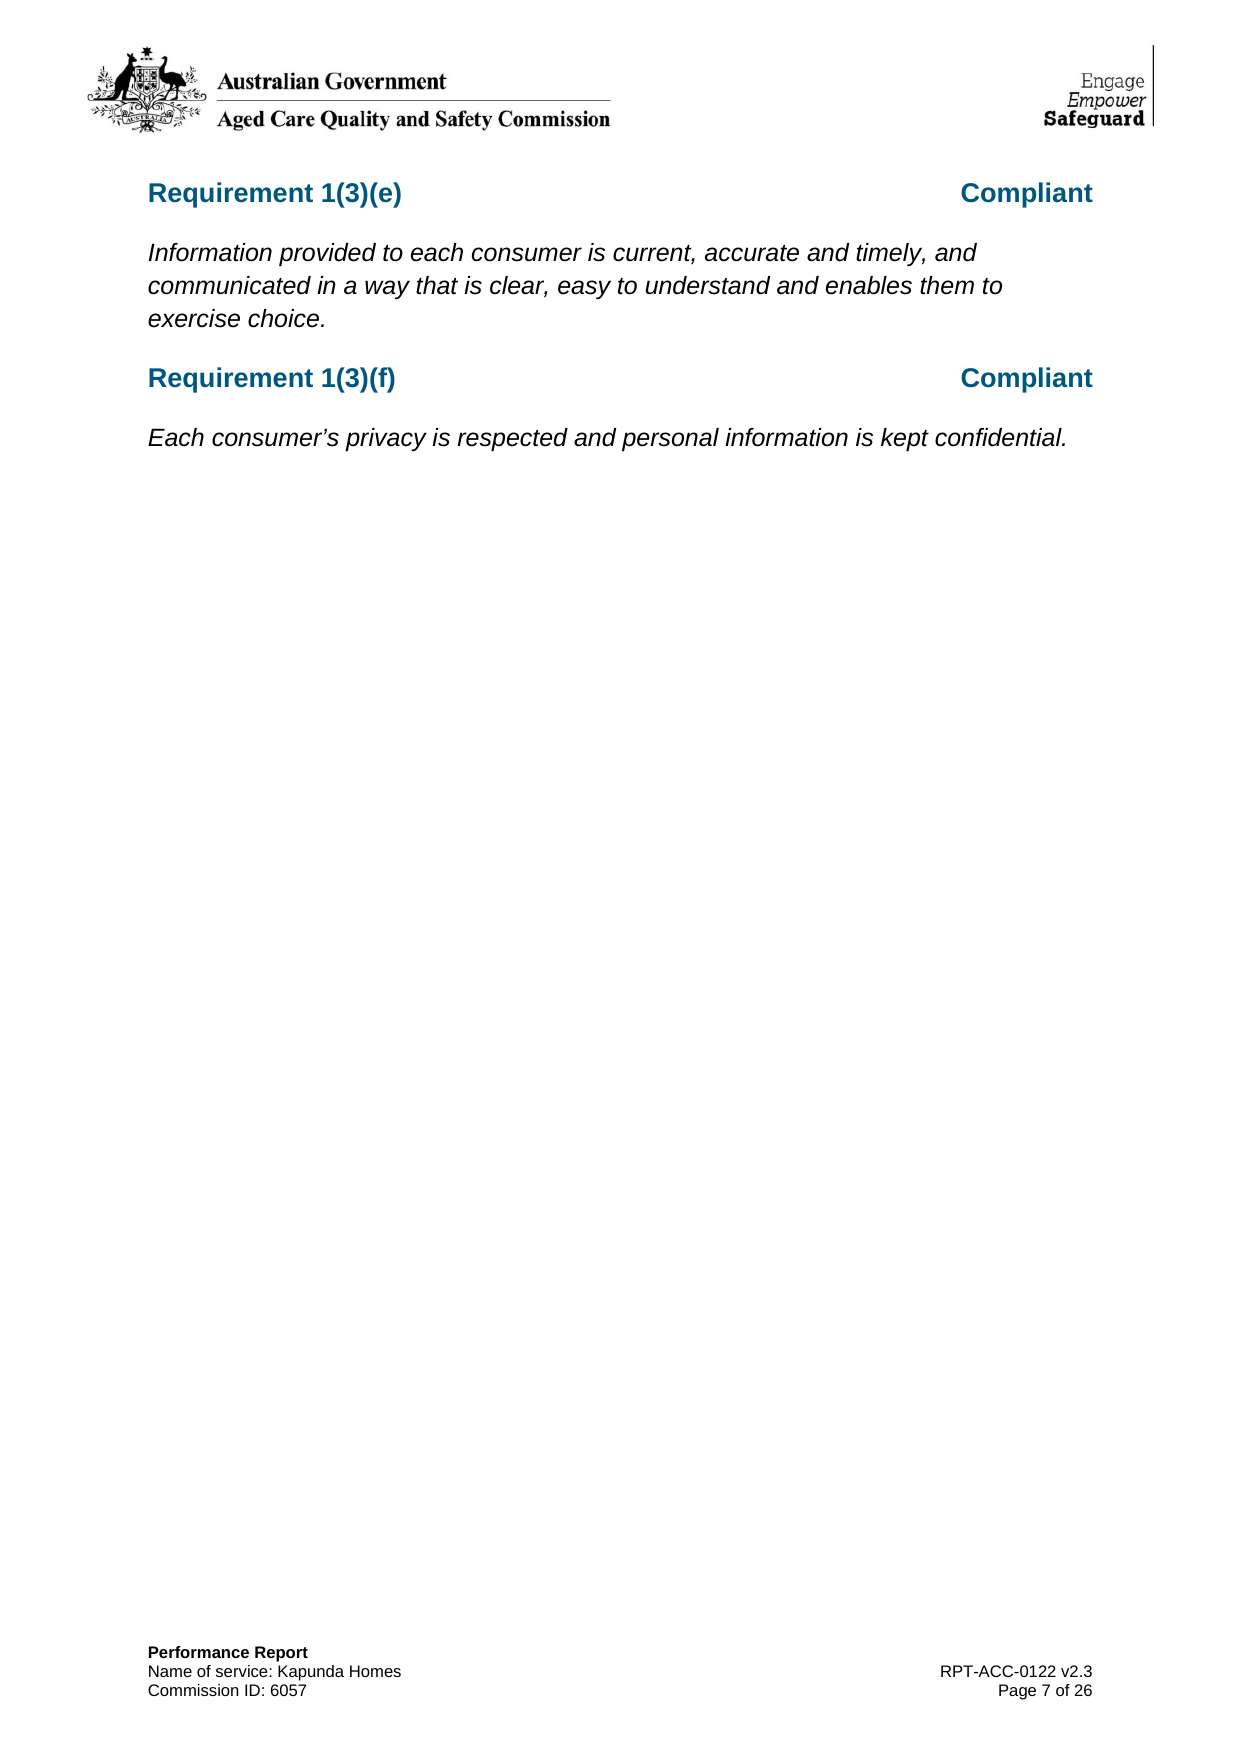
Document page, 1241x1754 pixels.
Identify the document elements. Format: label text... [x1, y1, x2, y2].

subtitle Requirement 1(3)(e) Compliant [148, 177, 1092, 208]
subtitle Requirement 1(3)(f) Compliant [148, 362, 1092, 393]
text Each consumer’s privacy is respected and personal information is kept confidential. [148, 423, 1092, 452]
text Information provided to each consumer is current, accurate and timely, and communicated in a way that is clear, easy to understand and enables them to exercise choice. [148, 238, 1092, 333]
picture [1, 0, 1241, 154]
